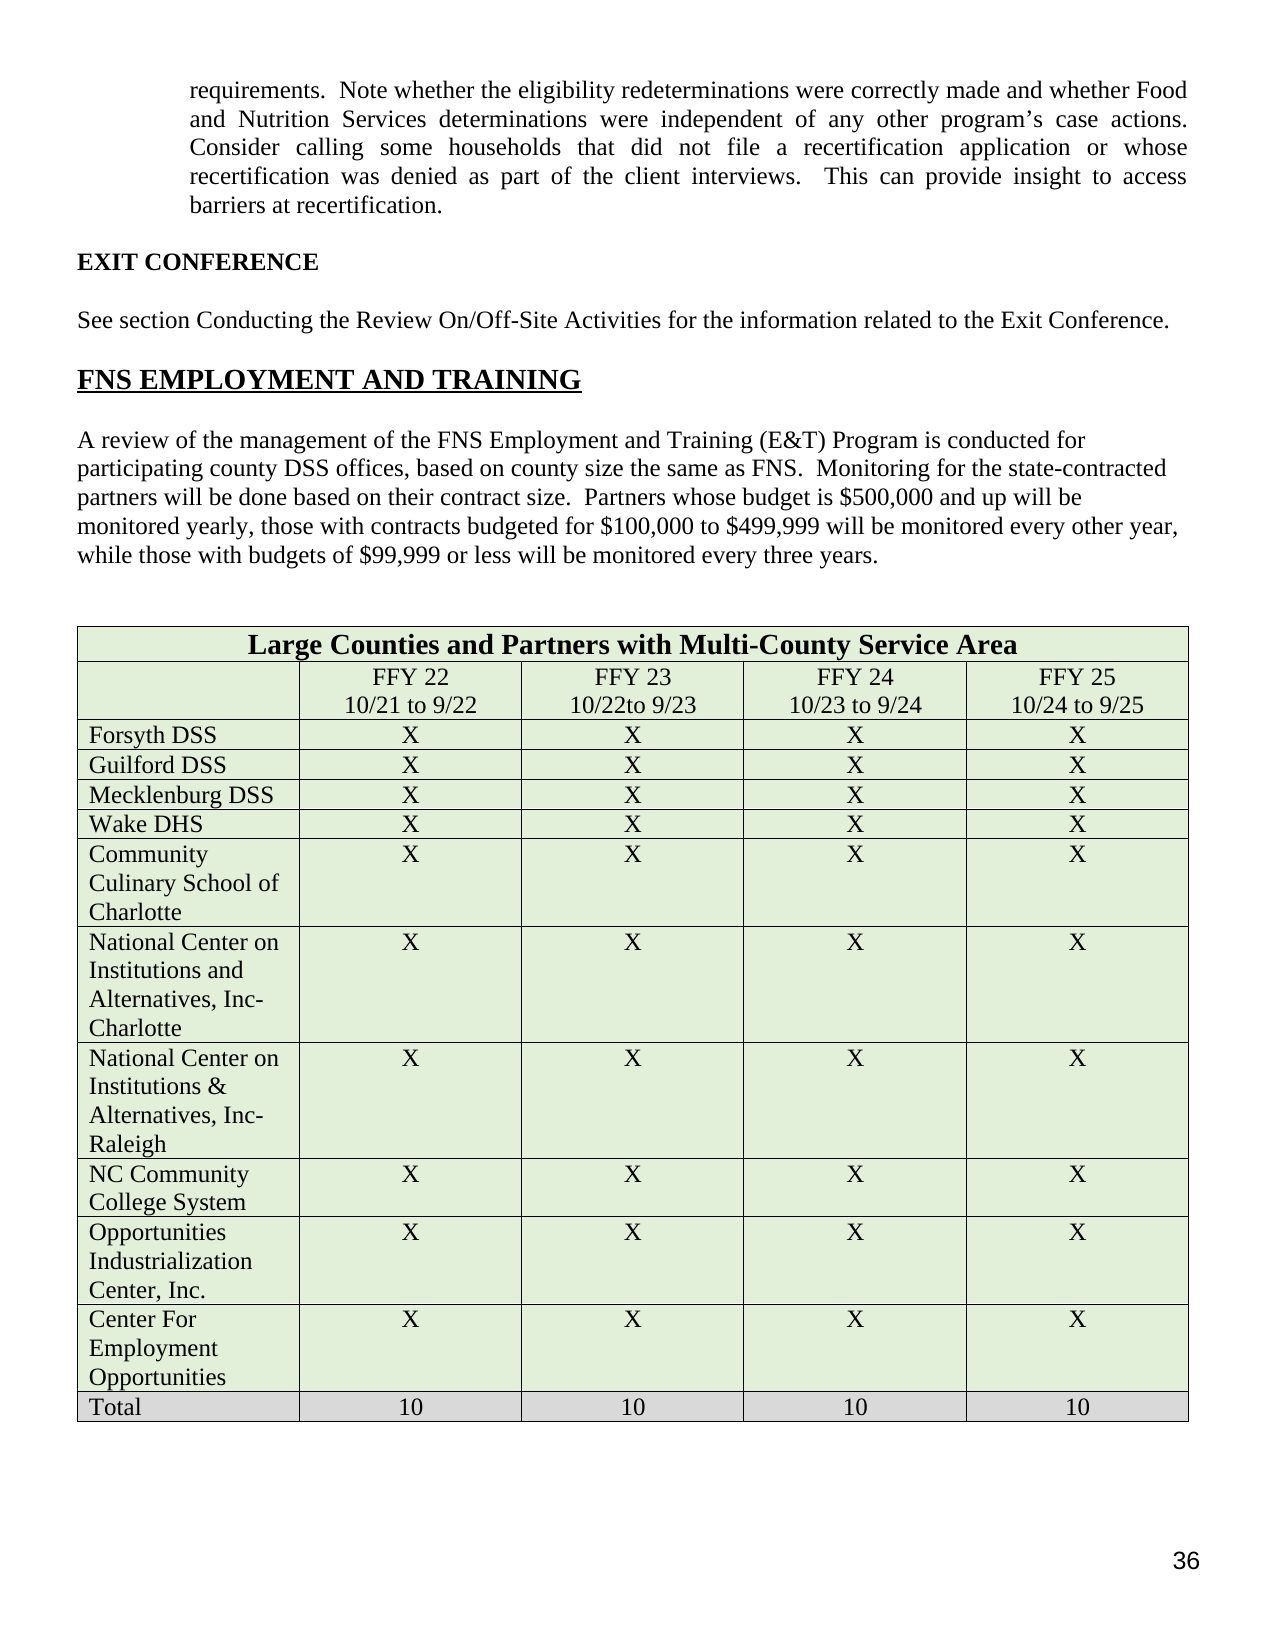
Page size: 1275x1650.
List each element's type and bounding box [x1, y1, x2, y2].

table_cell [66, 75, 1200, 1522]
